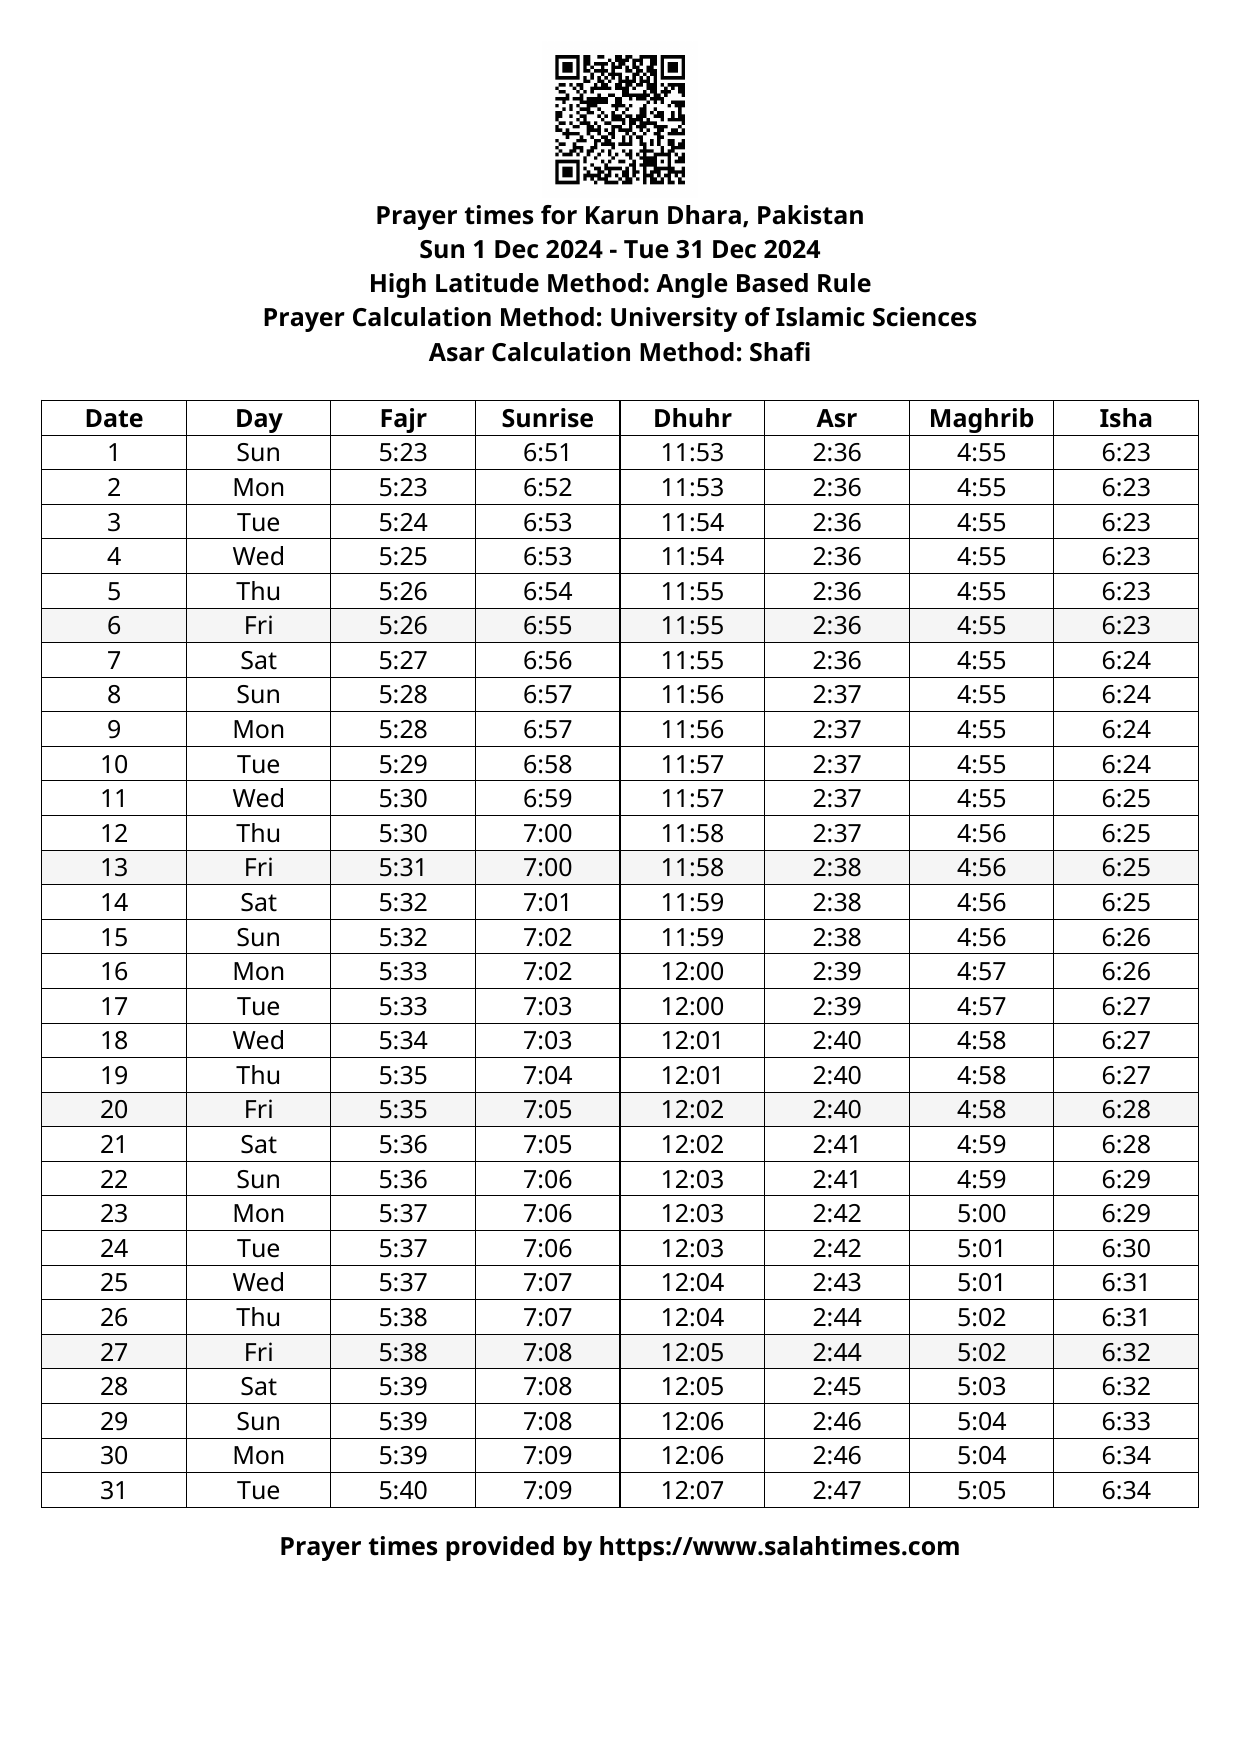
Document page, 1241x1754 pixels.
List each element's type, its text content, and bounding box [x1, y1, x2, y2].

table_cell 6:28 [1054, 1093, 1198, 1126]
table_cell 6:25 [1054, 781, 1198, 815]
table_cell 7:05 [476, 1093, 619, 1126]
table_cell 2:46 [765, 1439, 909, 1472]
table_cell 5:37 [331, 1266, 475, 1299]
table_cell Sun [187, 678, 330, 711]
table_cell 5:24 [331, 505, 475, 538]
table_cell 12:04 [621, 1300, 764, 1334]
table_cell 5:33 [331, 989, 475, 1022]
table_cell Fri [187, 1335, 330, 1368]
table_cell 3 [42, 505, 186, 538]
table_cell 6:53 [476, 539, 619, 573]
table_cell 5 [42, 574, 186, 607]
table_cell 12:06 [621, 1439, 764, 1472]
table_cell Tue [187, 747, 330, 780]
table_cell 6:32 [1054, 1335, 1198, 1368]
table_cell 6:26 [1054, 920, 1198, 953]
table_cell 12:02 [621, 1127, 764, 1161]
table_cell 12:00 [621, 954, 764, 988]
table_cell 5:34 [331, 1024, 475, 1057]
table_cell 7:04 [476, 1058, 619, 1092]
table_cell Wed [187, 781, 330, 815]
table_cell 2:37 [765, 816, 909, 849]
table_cell 5:25 [331, 539, 475, 573]
table_cell 6:52 [476, 470, 619, 504]
table_cell 4:55 [910, 609, 1053, 642]
table_cell 28 [42, 1369, 186, 1403]
table_cell 5:36 [331, 1162, 475, 1195]
table_cell 4 [42, 539, 186, 573]
table_cell 2:36 [765, 609, 909, 642]
table_cell 6:23 [1054, 609, 1198, 642]
table_cell 6:27 [1054, 989, 1198, 1022]
table_cell 4:55 [910, 747, 1053, 780]
table_cell 4:55 [910, 574, 1053, 607]
table_cell 5:02 [910, 1300, 1053, 1334]
table_cell Fri [187, 609, 330, 642]
table_cell 5:04 [910, 1439, 1053, 1472]
table_cell 9 [42, 712, 186, 746]
table_cell 12:05 [621, 1369, 764, 1403]
table_cell 6:23 [1054, 505, 1198, 538]
table_cell 12:04 [621, 1266, 764, 1299]
table_cell 12:00 [621, 989, 764, 1022]
table_cell 4:55 [910, 712, 1053, 746]
table_cell Wed [187, 539, 330, 573]
table_cell 6:27 [1054, 1024, 1198, 1057]
table_cell 11:56 [621, 712, 764, 746]
table_cell 7:02 [476, 954, 619, 988]
table_cell 11:55 [621, 643, 764, 677]
table_cell 4:55 [910, 436, 1053, 469]
table_cell 12:03 [621, 1196, 764, 1230]
table_header Sunrise [476, 401, 619, 434]
table_cell 11 [42, 781, 186, 815]
table_cell 11:53 [621, 470, 764, 504]
table_cell 5:02 [910, 1335, 1053, 1368]
table_cell 5:30 [331, 816, 475, 849]
table_cell 7:08 [476, 1369, 619, 1403]
table_cell 6:58 [476, 747, 619, 780]
table_cell 6 [42, 609, 186, 642]
table_cell 15 [42, 920, 186, 953]
table_cell 6:57 [476, 678, 619, 711]
table_cell 5:39 [331, 1404, 475, 1437]
table_cell 2:40 [765, 1093, 909, 1126]
table_cell 2:43 [765, 1266, 909, 1299]
table_cell 12:03 [621, 1231, 764, 1264]
table_cell Tue [187, 505, 330, 538]
table_cell 5:28 [331, 712, 475, 746]
table_cell 4:55 [910, 678, 1053, 711]
table_cell 6:23 [1054, 539, 1198, 573]
text Prayer times provided by https://www.salahtimes.com [42, 1528, 1198, 1563]
table_cell 5:32 [331, 920, 475, 953]
table_cell 11:57 [621, 747, 764, 780]
text Prayer times for Karun Dhara, Pakistan [42, 198, 1198, 232]
table_cell 6:25 [1054, 851, 1198, 884]
table_cell 2:38 [765, 885, 909, 919]
picture [542, 41, 699, 198]
table_cell 4:55 [910, 505, 1053, 538]
table_header Isha [1054, 401, 1198, 434]
table_cell 5:32 [331, 885, 475, 919]
table_cell 6:24 [1054, 643, 1198, 677]
table_cell 5:35 [331, 1058, 475, 1092]
table_cell 7:09 [476, 1473, 619, 1507]
table_cell 5:04 [910, 1404, 1053, 1437]
table_cell Sat [187, 643, 330, 677]
table_cell 5:26 [331, 609, 475, 642]
table_cell 12:06 [621, 1404, 764, 1437]
table_cell Sat [187, 885, 330, 919]
table_cell 5:33 [331, 954, 475, 988]
table_cell 6:24 [1054, 747, 1198, 780]
table_cell 7:06 [476, 1162, 619, 1195]
table_cell 6:33 [1054, 1404, 1198, 1437]
table_cell 11:58 [621, 851, 764, 884]
table_cell 6:53 [476, 505, 619, 538]
table_cell 4:57 [910, 989, 1053, 1022]
table_cell 2:45 [765, 1369, 909, 1403]
table_cell 4:58 [910, 1024, 1053, 1057]
table_cell 26 [42, 1300, 186, 1334]
table_cell Fri [187, 851, 330, 884]
table_cell 21 [42, 1127, 186, 1161]
text Sun 1 Dec 2024 - Tue 31 Dec 2024 [42, 232, 1198, 266]
table_cell 4:55 [910, 470, 1053, 504]
table_cell 2:37 [765, 747, 909, 780]
table_cell 7:07 [476, 1266, 619, 1299]
table_cell 4:56 [910, 920, 1053, 953]
table_cell 2:44 [765, 1300, 909, 1334]
table_cell 17 [42, 989, 186, 1022]
table_cell 5:37 [331, 1196, 475, 1230]
table_cell 5:36 [331, 1127, 475, 1161]
table_cell Mon [187, 1196, 330, 1230]
table_cell 5:35 [331, 1093, 475, 1126]
table_cell 6:54 [476, 574, 619, 607]
table_cell 30 [42, 1439, 186, 1472]
table_cell Sun [187, 1162, 330, 1195]
table_cell 1 [42, 436, 186, 469]
table_cell 4:59 [910, 1162, 1053, 1195]
table_cell 2:36 [765, 574, 909, 607]
table_cell 2:42 [765, 1196, 909, 1230]
table_cell Mon [187, 954, 330, 988]
table_cell 2:37 [765, 781, 909, 815]
text Asar Calculation Method: Shafi [42, 334, 1198, 368]
table_cell 6:31 [1054, 1300, 1198, 1334]
table_cell Thu [187, 574, 330, 607]
table_cell 2:36 [765, 539, 909, 573]
table_cell 11:56 [621, 678, 764, 711]
table_cell 2:36 [765, 505, 909, 538]
table_cell 22 [42, 1162, 186, 1195]
table_cell 2:39 [765, 954, 909, 988]
table_cell 6:27 [1054, 1058, 1198, 1092]
table_cell 6:28 [1054, 1127, 1198, 1161]
table_cell 5:05 [910, 1473, 1053, 1507]
table_cell 31 [42, 1473, 186, 1507]
table_cell 2:41 [765, 1162, 909, 1195]
table_cell 6:23 [1054, 436, 1198, 469]
table_cell 5:29 [331, 747, 475, 780]
table_cell Tue [187, 989, 330, 1022]
table_cell 6:29 [1054, 1162, 1198, 1195]
table_cell 5:01 [910, 1266, 1053, 1299]
table_header Date [42, 401, 186, 434]
table_cell 18 [42, 1024, 186, 1057]
table_cell 14 [42, 885, 186, 919]
table_cell Wed [187, 1266, 330, 1299]
table_cell 13 [42, 851, 186, 884]
table_cell 4:59 [910, 1127, 1053, 1161]
table_cell 4:56 [910, 885, 1053, 919]
table_cell 6:34 [1054, 1439, 1198, 1472]
table_cell Mon [187, 470, 330, 504]
table_header Fajr [331, 401, 475, 434]
table_cell 7:06 [476, 1196, 619, 1230]
table_cell 4:58 [910, 1093, 1053, 1126]
table_cell 5:31 [331, 851, 475, 884]
table_cell 2:39 [765, 989, 909, 1022]
table_cell 29 [42, 1404, 186, 1437]
table_cell Fri [187, 1093, 330, 1126]
table_cell 5:40 [331, 1473, 475, 1507]
table_cell 2:36 [765, 470, 909, 504]
table_cell 7:09 [476, 1439, 619, 1472]
table_cell 2:40 [765, 1024, 909, 1057]
table_cell 12:01 [621, 1024, 764, 1057]
table_cell 7 [42, 643, 186, 677]
table_cell 12 [42, 816, 186, 849]
table_cell 4:56 [910, 851, 1053, 884]
table_header Asr [765, 401, 909, 434]
table_cell 4:55 [910, 781, 1053, 815]
table_cell 5:27 [331, 643, 475, 677]
table_cell Thu [187, 1300, 330, 1334]
text Prayer Calculation Method: University of Islamic Sciences [42, 300, 1198, 334]
table_cell Wed [187, 1024, 330, 1057]
table_cell Sat [187, 1127, 330, 1161]
table_cell 6:25 [1054, 885, 1198, 919]
table_cell Sun [187, 436, 330, 469]
table_cell 5:38 [331, 1300, 475, 1334]
table_cell 6:24 [1054, 712, 1198, 746]
table_cell 2:38 [765, 920, 909, 953]
table_cell 7:07 [476, 1300, 619, 1334]
table_cell 7:06 [476, 1231, 619, 1264]
table_cell 7:03 [476, 989, 619, 1022]
table_cell 7:05 [476, 1127, 619, 1161]
table_cell 6:57 [476, 712, 619, 746]
table_cell 5:37 [331, 1231, 475, 1264]
table_cell 25 [42, 1266, 186, 1299]
table_cell 11:59 [621, 885, 764, 919]
table_cell 2:36 [765, 643, 909, 677]
table_cell 2:36 [765, 436, 909, 469]
table_cell 6:31 [1054, 1266, 1198, 1299]
table_cell 2:46 [765, 1404, 909, 1437]
table_cell 11:58 [621, 816, 764, 849]
table_cell 2:47 [765, 1473, 909, 1507]
table_cell 6:25 [1054, 816, 1198, 849]
table_cell 11:57 [621, 781, 764, 815]
table_cell 5:39 [331, 1439, 475, 1472]
table_cell 5:30 [331, 781, 475, 815]
table_cell 2 [42, 470, 186, 504]
table_cell 6:30 [1054, 1231, 1198, 1264]
table_cell 6:23 [1054, 470, 1198, 504]
table_cell 2:41 [765, 1127, 909, 1161]
table_cell Mon [187, 712, 330, 746]
table_cell 11:59 [621, 920, 764, 953]
table_cell 11:54 [621, 539, 764, 573]
table_cell 12:07 [621, 1473, 764, 1507]
table_cell 6:26 [1054, 954, 1198, 988]
table_cell 6:59 [476, 781, 619, 815]
table_cell 7:03 [476, 1024, 619, 1057]
table_cell 4:55 [910, 643, 1053, 677]
table_cell 6:24 [1054, 678, 1198, 711]
table_cell 6:34 [1054, 1473, 1198, 1507]
table_cell 24 [42, 1231, 186, 1264]
table_cell 5:28 [331, 678, 475, 711]
table_cell 4:55 [910, 539, 1053, 573]
table_cell 16 [42, 954, 186, 988]
table_cell 23 [42, 1196, 186, 1230]
table_header Day [187, 401, 330, 434]
table_cell 12:05 [621, 1335, 764, 1368]
table_header Maghrib [910, 401, 1053, 434]
table_cell 2:37 [765, 712, 909, 746]
table_cell 5:00 [910, 1196, 1053, 1230]
table_cell 11:55 [621, 609, 764, 642]
table_cell 2:38 [765, 851, 909, 884]
table_cell 11:54 [621, 505, 764, 538]
table_cell 5:23 [331, 436, 475, 469]
table_cell 12:02 [621, 1093, 764, 1126]
table_cell 6:55 [476, 609, 619, 642]
table_cell 4:56 [910, 816, 1053, 849]
table_cell 4:57 [910, 954, 1053, 988]
table_cell 6:56 [476, 643, 619, 677]
table_cell 7:00 [476, 851, 619, 884]
text High Latitude Method: Angle Based Rule [42, 266, 1198, 300]
table_cell 5:23 [331, 470, 475, 504]
table_cell 7:02 [476, 920, 619, 953]
table_cell 6:51 [476, 436, 619, 469]
table_cell 7:01 [476, 885, 619, 919]
table_cell 12:03 [621, 1162, 764, 1195]
table_cell Sun [187, 920, 330, 953]
table_cell 12:01 [621, 1058, 764, 1092]
table_cell 2:37 [765, 678, 909, 711]
table_cell Sat [187, 1369, 330, 1403]
table_cell Thu [187, 1058, 330, 1092]
table_cell 5:38 [331, 1335, 475, 1368]
table_cell 2:42 [765, 1231, 909, 1264]
table_cell 27 [42, 1335, 186, 1368]
table_cell Sun [187, 1404, 330, 1437]
table_cell 5:03 [910, 1369, 1053, 1403]
table_cell 5:26 [331, 574, 475, 607]
table_cell Thu [187, 816, 330, 849]
table_cell Tue [187, 1473, 330, 1507]
table_cell Mon [187, 1439, 330, 1472]
table_cell 6:23 [1054, 574, 1198, 607]
table_cell 20 [42, 1093, 186, 1126]
table_cell 7:00 [476, 816, 619, 849]
table_cell 6:32 [1054, 1369, 1198, 1403]
table_header Dhuhr [621, 401, 764, 434]
table_cell 8 [42, 678, 186, 711]
table_cell 6:29 [1054, 1196, 1198, 1230]
table_cell 10 [42, 747, 186, 780]
table_cell 4:58 [910, 1058, 1053, 1092]
table_cell 5:39 [331, 1369, 475, 1403]
table_cell 7:08 [476, 1404, 619, 1437]
table_cell 5:01 [910, 1231, 1053, 1264]
table_cell 2:40 [765, 1058, 909, 1092]
table_cell 19 [42, 1058, 186, 1092]
table_cell 2:44 [765, 1335, 909, 1368]
table_cell 7:08 [476, 1335, 619, 1368]
table_cell Tue [187, 1231, 330, 1264]
table_cell 11:55 [621, 574, 764, 607]
table_cell 11:53 [621, 436, 764, 469]
